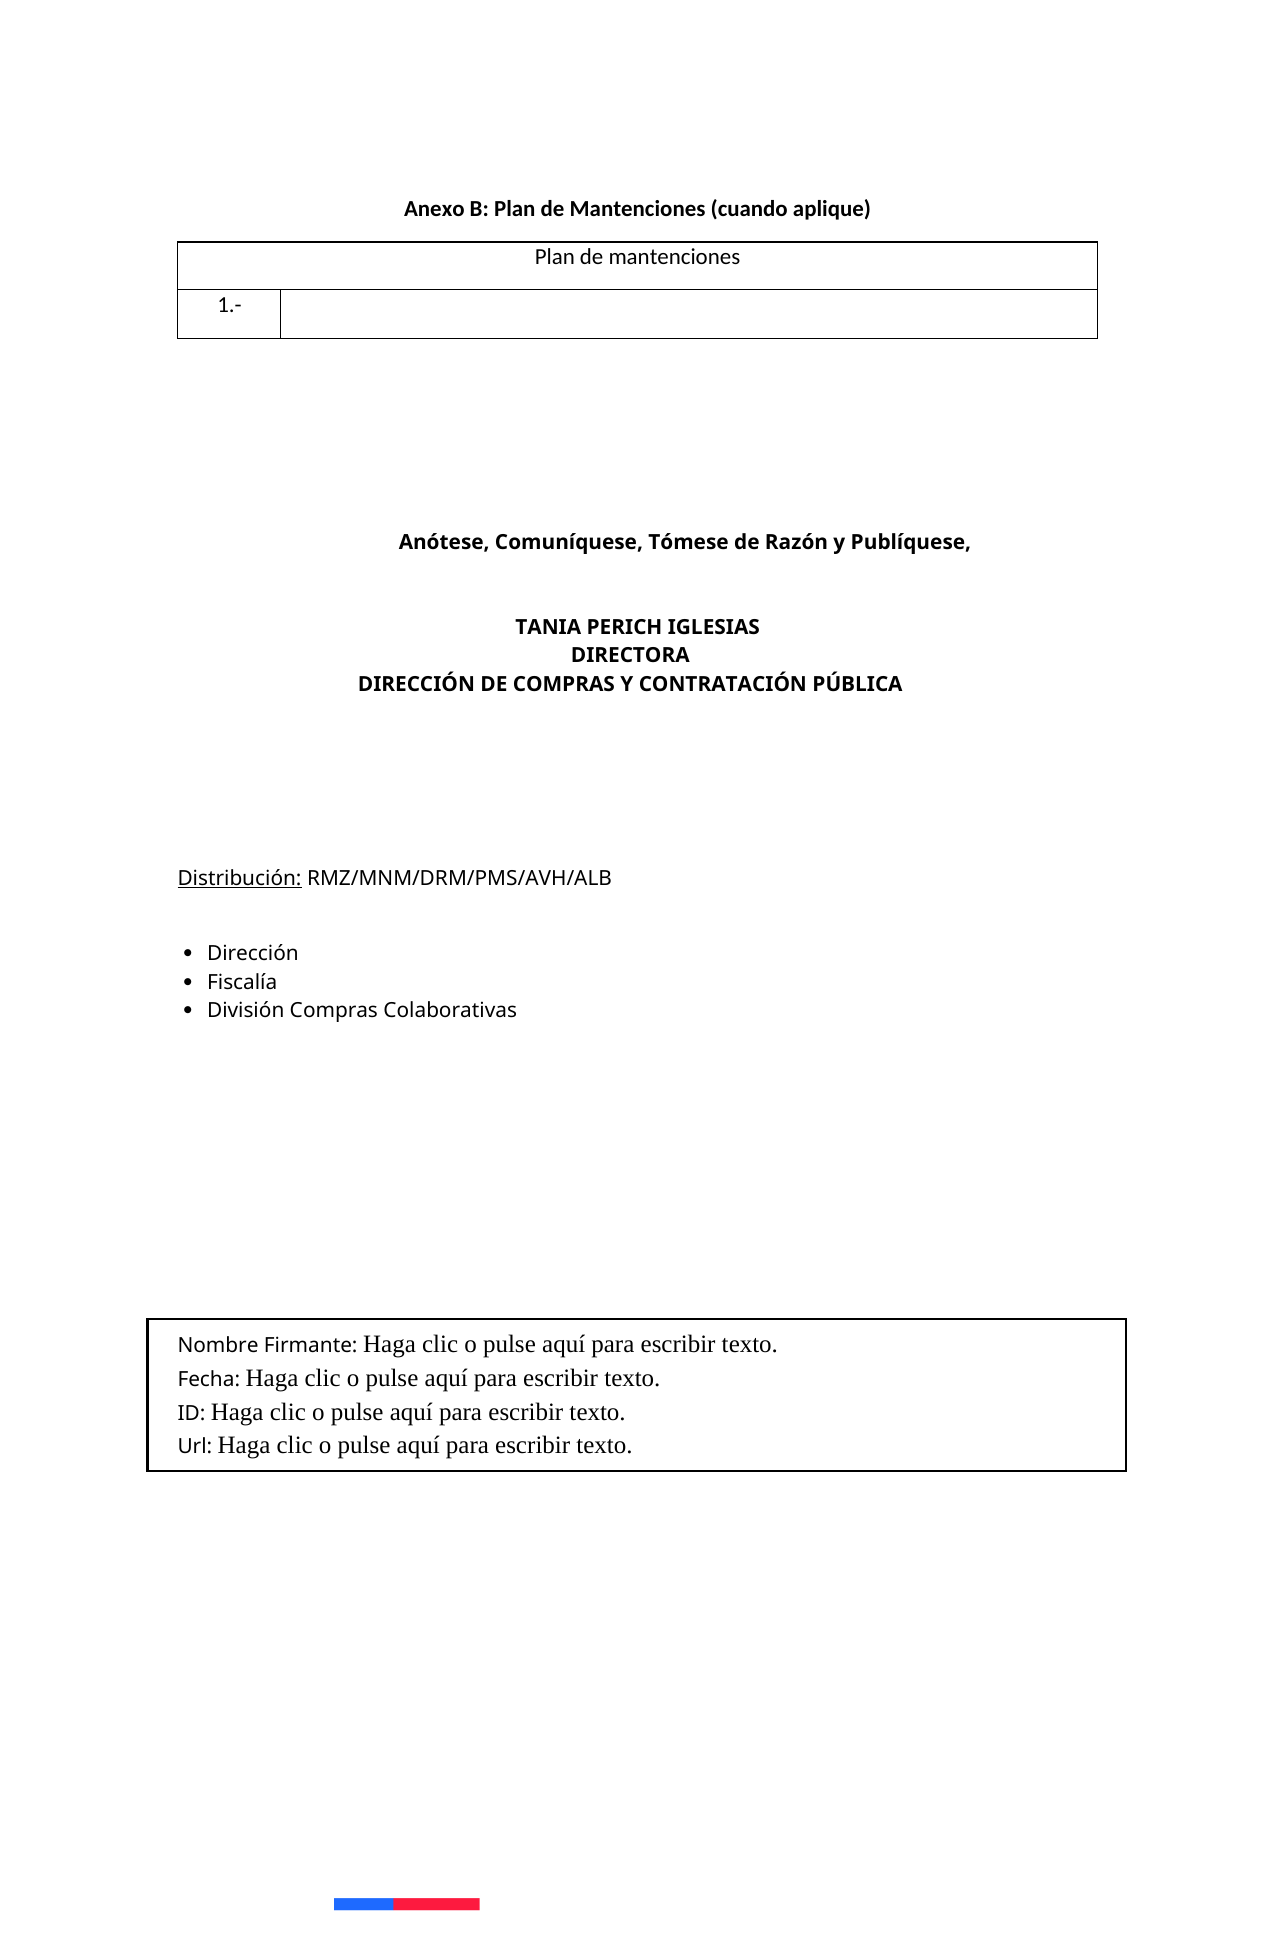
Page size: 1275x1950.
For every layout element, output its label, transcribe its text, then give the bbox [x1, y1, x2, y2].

text Nombre Firmante: [177, 1329, 1098, 1358]
table_cell 1.- [178, 290, 280, 337]
list División Compras Colaborativas [184, 995, 1083, 1024]
text Fecha: [177, 1363, 1098, 1392]
text DIRECTORA [177, 641, 1083, 669]
list Dirección [184, 938, 1083, 967]
table_cell [281, 290, 1097, 337]
table_header Plan de mantenciones [178, 243, 1097, 289]
text ID: [177, 1397, 1098, 1426]
text Anótese, Comuníquese, Tómese de Razón y Publíquese, [398, 527, 1098, 555]
picture [200, 1761, 608, 1912]
text Distribución: RMZ/MNM/DRM/PMS/AVH/ALB [177, 863, 1098, 891]
text Url: [177, 1430, 1098, 1460]
text DIRECCIÓN DE COMPRAS Y CONTRATACIÓN PÚBLICA [177, 669, 1083, 697]
list Fiscalía [184, 967, 1083, 995]
text TANIA PERICH IGLESIAS [177, 612, 1098, 641]
text Anexo B: Plan de Mantenciones (cuando aplique) [177, 194, 1098, 222]
